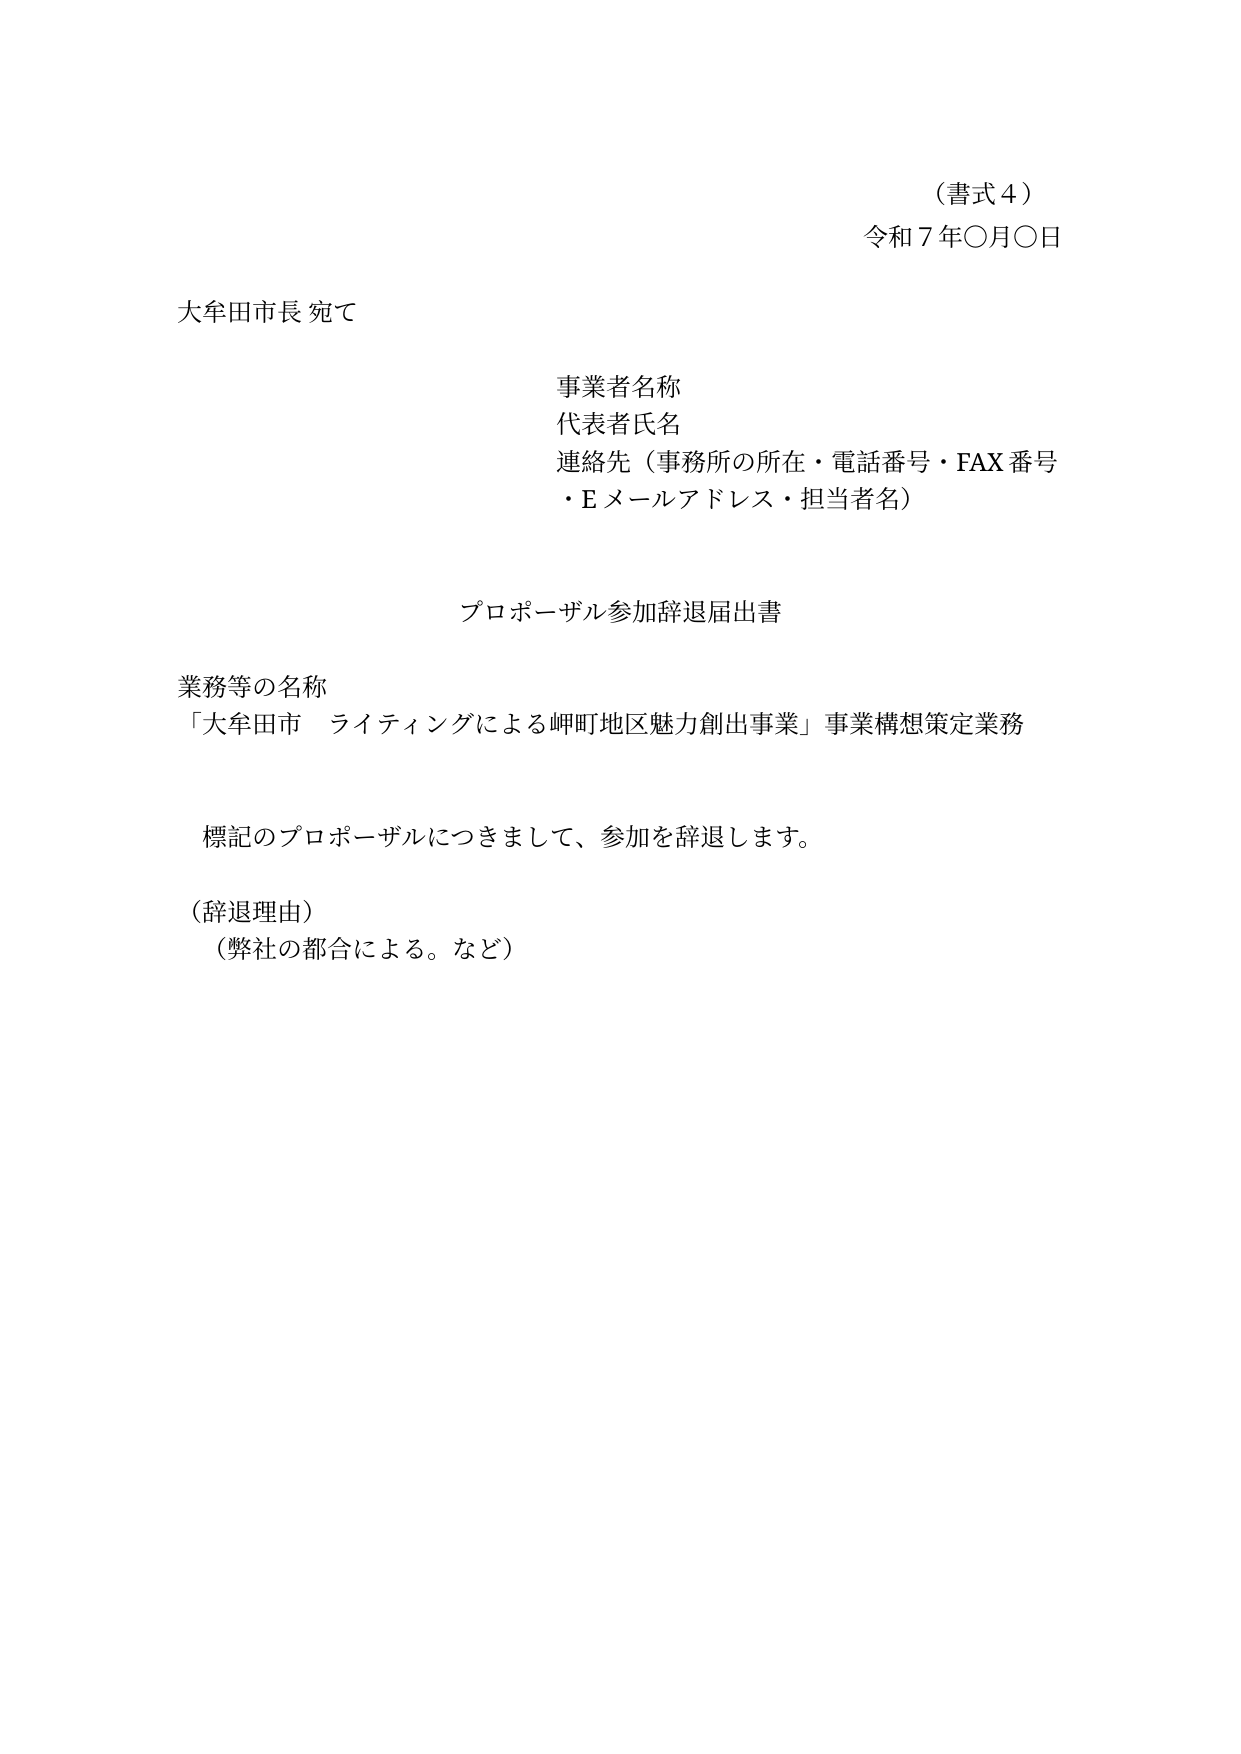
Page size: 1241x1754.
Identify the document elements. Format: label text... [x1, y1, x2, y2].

text 標記のプロポーザルにつきまして、参加を辞退します。 [177, 817, 1063, 854]
text 「大牟田市 ライティングによる岬町地区魅力創出事業」事業構想策定業務 [177, 704, 1063, 742]
text 連絡先（事務所の所在・電話番号・FAX番号・Eメールアドレス・担当者名） [556, 442, 1063, 517]
text 大牟田市長 宛て [177, 292, 1063, 329]
text （辞退理由） [177, 892, 1063, 929]
text プロポーザル参加辞退届出書 [177, 592, 1063, 629]
text 業務等の名称 [177, 667, 1063, 704]
text 事業者名称 [556, 367, 1063, 404]
text 令和７年〇月〇日 [177, 217, 1063, 254]
text 代表者氏名 [556, 404, 1063, 442]
text （弊社の都合による。など） [177, 929, 1063, 967]
